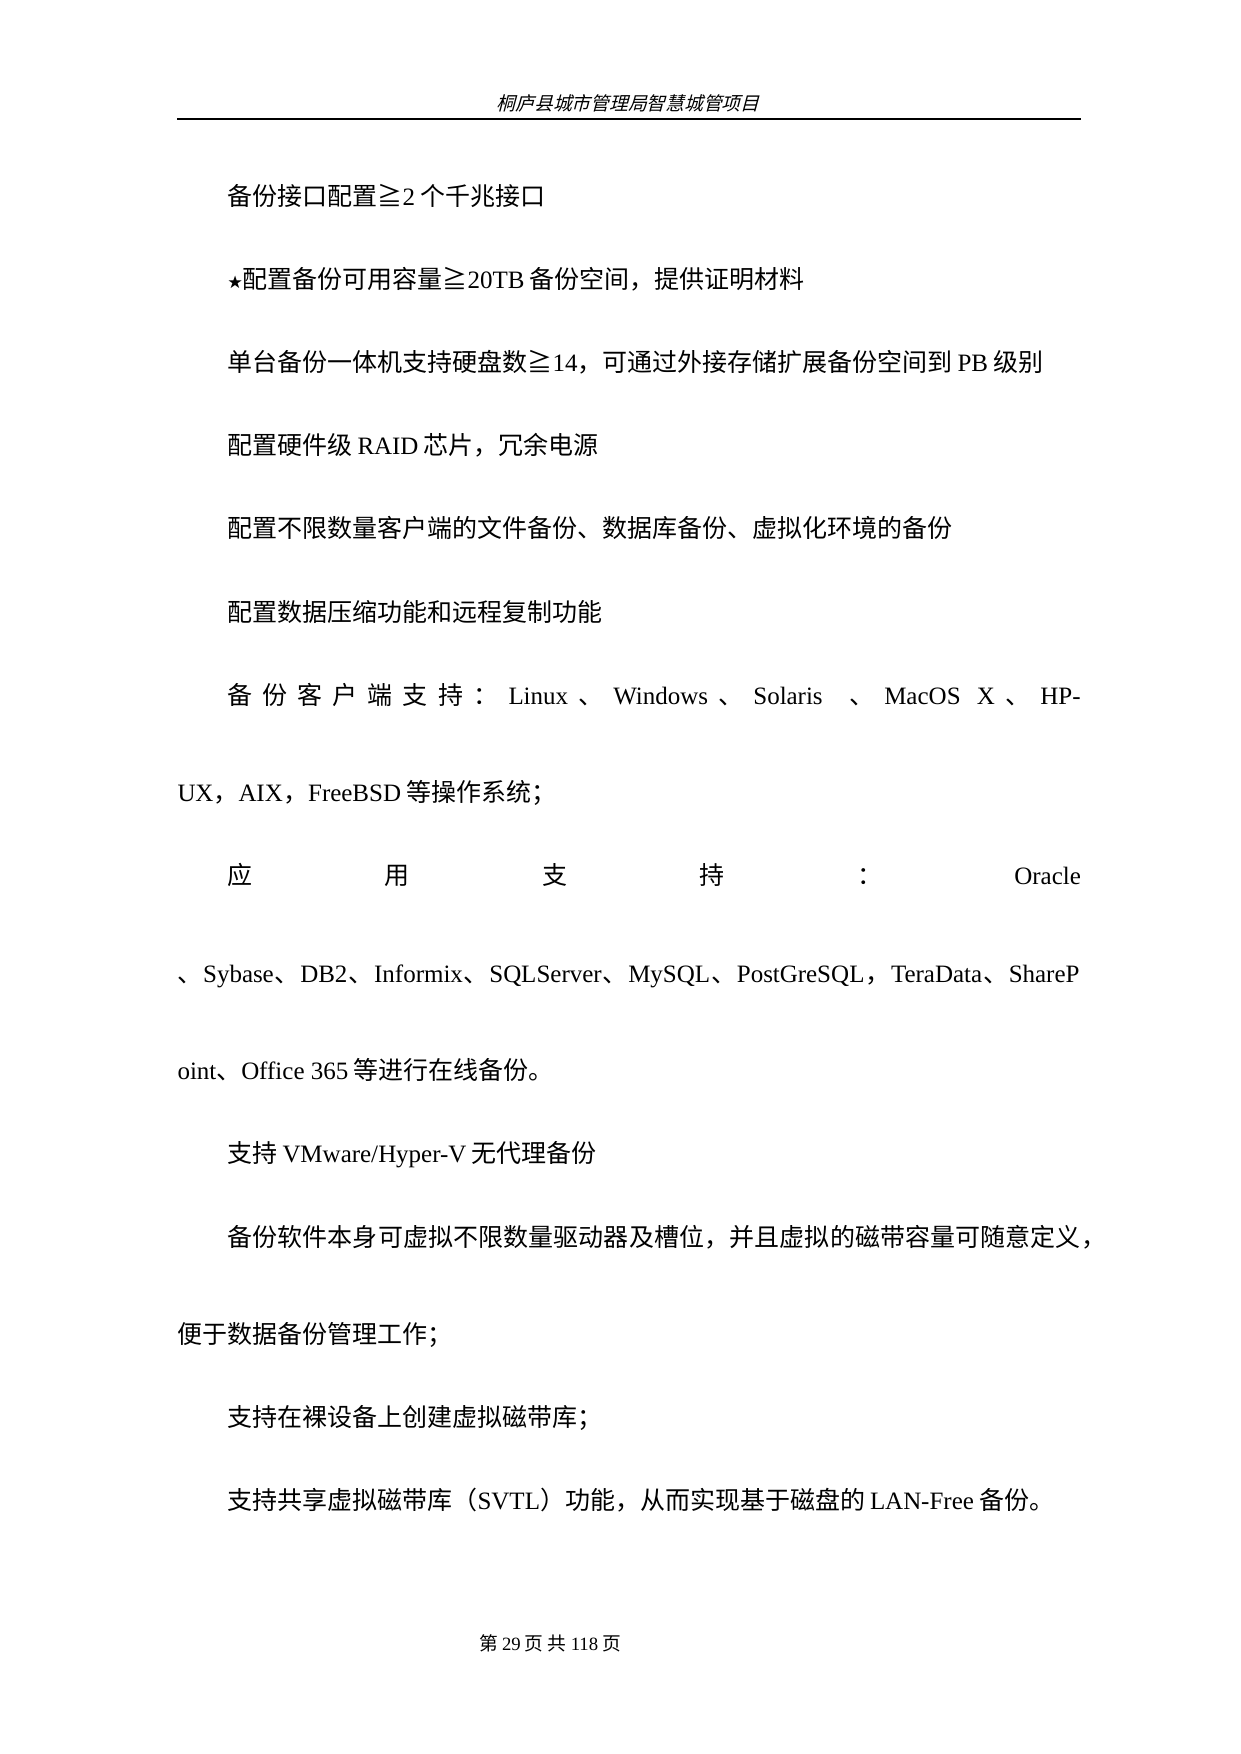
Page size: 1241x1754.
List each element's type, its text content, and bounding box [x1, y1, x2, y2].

text 应用支持：Oracle 、Sybase、DB2、Informix、SQLServer、MySQL、PostGreSQL，TeraData、SharePoint、Office 365等进行在线备份。 [177, 841, 1081, 1101]
text 单台备份一体机支持硬盘数≧14，可通过外接存储扩展备份空间到PB级别 [177, 328, 1081, 393]
text 配置数据压缩功能和远程复制功能 [177, 578, 1081, 643]
text 支持共享虚拟磁带库（SVTL）功能，从而实现基于磁盘的LAN-Free备份。 [177, 1466, 1081, 1531]
text 配置硬件级RAID芯片，冗余电源 [177, 411, 1081, 476]
text 配置不限数量客户端的文件备份、数据库备份、虚拟化环境的备份 [177, 494, 1081, 559]
text 支持VMware/Hyper-V无代理备份 [177, 1119, 1081, 1184]
text 支持在裸设备上创建虚拟磁带库； [177, 1383, 1081, 1448]
text 备份软件本身可虚拟不限数量驱动器及槽位，并且虚拟的磁带容量可随意定义，便于数据备份管理工作； [177, 1203, 1081, 1365]
text ★配置备份可用容量≧20TB备份空间，提供证明材料 [177, 245, 1081, 310]
text 备份接口配置≧2个千兆接口 [177, 162, 1081, 227]
text 备份客户端支持：Linux、Windows、Solaris 、MacOS X、HP-UX，AIX，FreeBSD等操作系统； [177, 661, 1081, 823]
